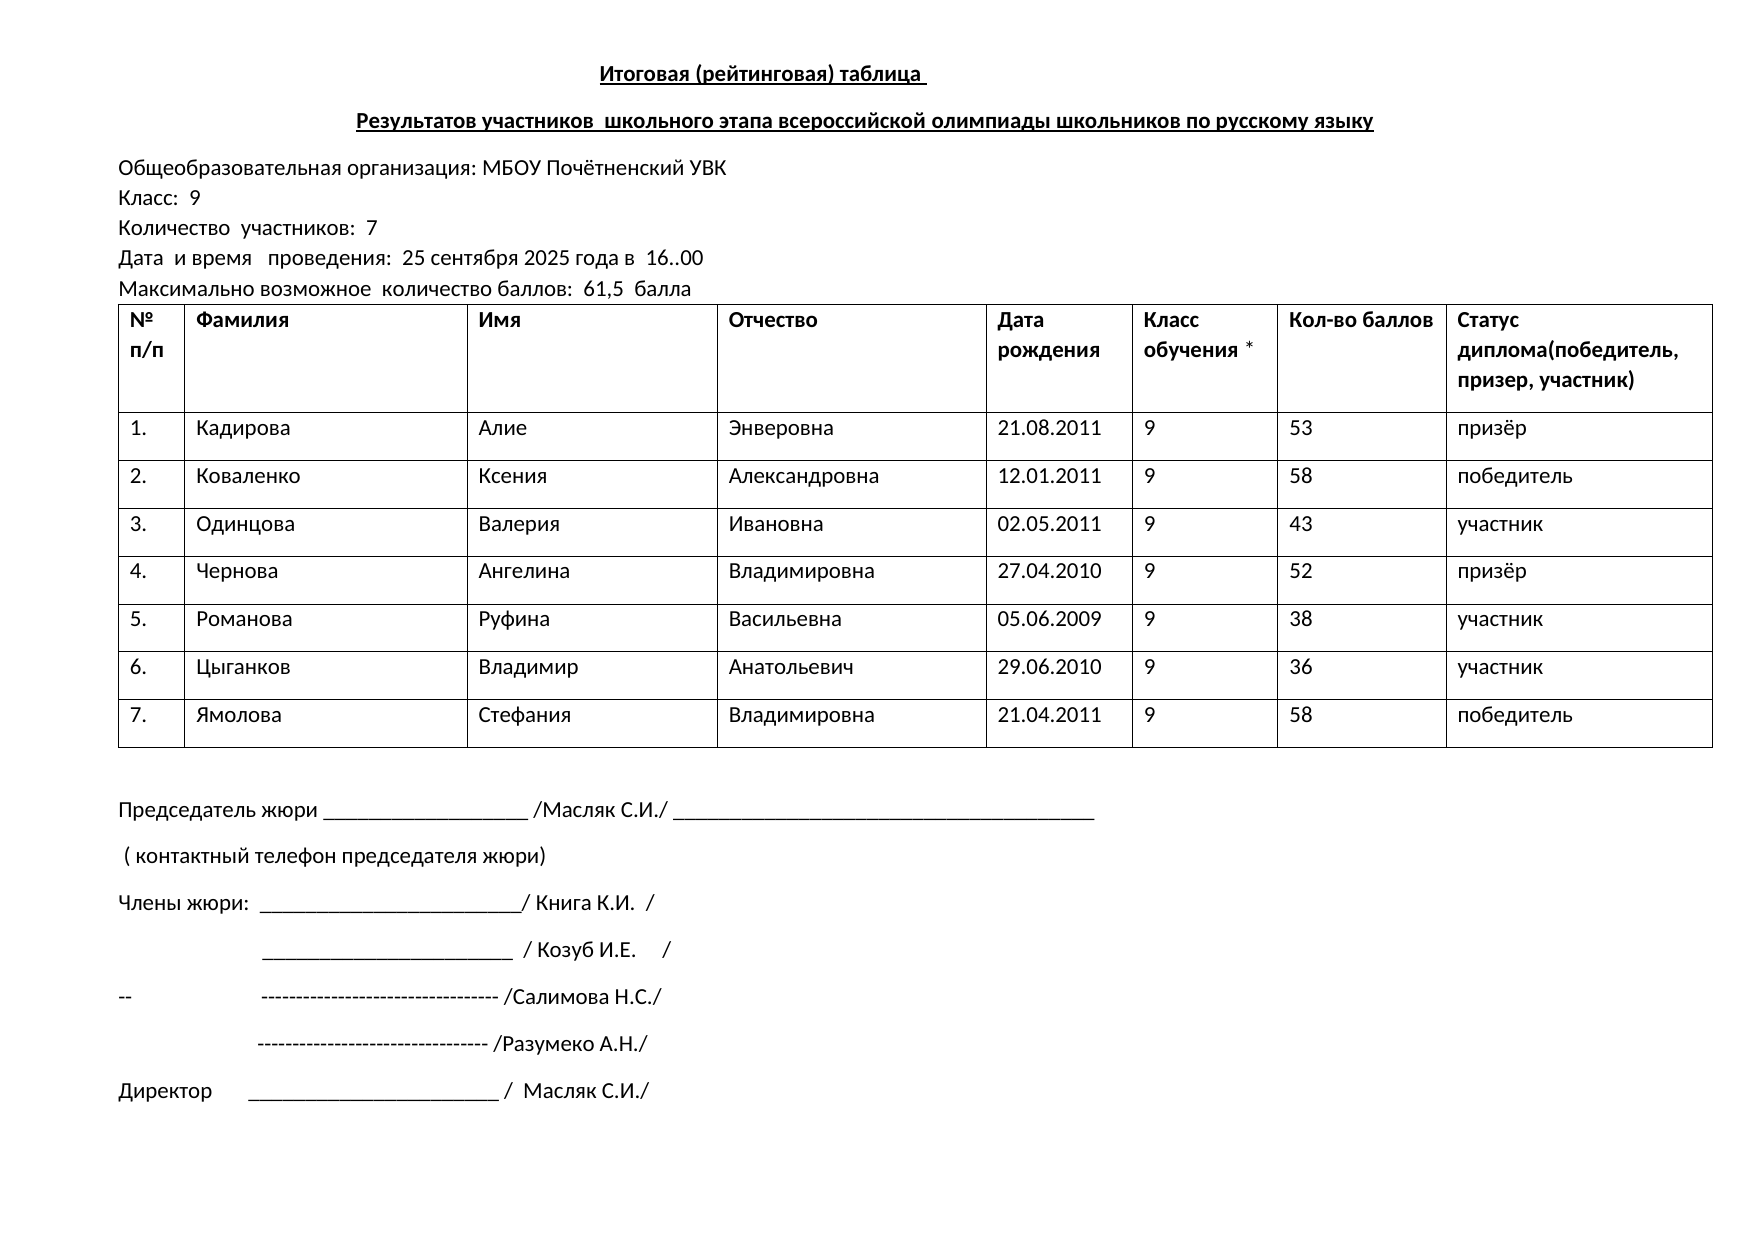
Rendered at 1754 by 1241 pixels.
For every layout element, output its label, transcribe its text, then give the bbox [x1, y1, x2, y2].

table_cell Романова [185, 605, 467, 651]
table_cell 53 [1278, 413, 1446, 460]
table_cell Коваленко [185, 461, 467, 508]
table_cell 3. [119, 509, 184, 556]
table_header Фамилия [185, 305, 467, 412]
table_cell 29.06.2010 [987, 652, 1132, 699]
table_cell 43 [1278, 509, 1446, 556]
table_cell 02.05.2011 [987, 509, 1132, 556]
table_cell 9 [1133, 461, 1277, 508]
table_cell 38 [1278, 605, 1446, 651]
table_cell 12.01.2011 [987, 461, 1132, 508]
table_cell победитель [1447, 461, 1712, 508]
table_cell участник [1447, 652, 1712, 699]
table_cell 52 [1278, 557, 1446, 603]
table_cell 27.04.2010 [987, 557, 1132, 603]
table_cell 1. [119, 413, 184, 460]
table_cell 58 [1278, 461, 1446, 508]
text ______________________ / Козуб И.Е. / [118, 935, 1636, 963]
table_cell 5. [119, 605, 184, 651]
table_cell Васильевна [718, 605, 986, 651]
text Общеобразовательная организация: МБОУ Почётненский УВК [118, 153, 1636, 181]
table_cell Энверовна [718, 413, 986, 460]
table_header Класс обучения * [1133, 305, 1277, 412]
table_cell 2. [119, 461, 184, 508]
table_cell участник [1447, 605, 1712, 651]
table_cell 7. [119, 700, 184, 747]
table_cell 21.08.2011 [987, 413, 1132, 460]
table_cell Владимировна [718, 557, 986, 603]
table_cell 9 [1133, 557, 1277, 603]
text --------------------------------- /Разумеко А.Н./ [118, 1029, 1636, 1057]
table_cell Валерия [468, 509, 717, 556]
table_cell призёр [1447, 413, 1712, 460]
table_cell 05.06.2009 [987, 605, 1132, 651]
text ( контактный телефон председателя жюри) [118, 842, 1636, 870]
table_cell Владимир [468, 652, 717, 699]
text Председатель жюри __________________ /Масляк С.И./ _____________________________________ [118, 795, 1636, 823]
table_cell Стефания [468, 700, 717, 747]
table_cell Одинцова [185, 509, 467, 556]
table_cell Ямолова [185, 700, 467, 747]
table_cell 9 [1133, 652, 1277, 699]
table_cell Александровна [718, 461, 986, 508]
table_cell 9 [1133, 509, 1277, 556]
table_cell Цыганков [185, 652, 467, 699]
table_header Дата рождения [987, 305, 1132, 412]
text -- ---------------------------------- /Салимова Н.С./ [118, 982, 1636, 1010]
table_cell Анатольевич [718, 652, 986, 699]
text Класс: 9 [118, 183, 1636, 211]
table_cell 58 [1278, 700, 1446, 747]
table_cell 6. [119, 652, 184, 699]
table_cell 9 [1133, 413, 1277, 460]
table_cell Алие [468, 413, 717, 460]
text Директор ______________________ / Масляк С.И./ [118, 1076, 1636, 1104]
table_cell победитель [1447, 700, 1712, 747]
table_cell участник [1447, 509, 1712, 556]
table_header Статус диплома(победитель, призер, участник) [1447, 305, 1712, 412]
text Результатов участников школьного этапа всероссийской олимпиады школьников по русскому языку [118, 106, 1636, 134]
table_cell призёр [1447, 557, 1712, 603]
table_cell 36 [1278, 652, 1446, 699]
table_header Имя [468, 305, 717, 412]
table_cell Ивановна [718, 509, 986, 556]
text Дата и время проведения: 25 сентября 2025 года в 16..00 [118, 243, 1636, 272]
table_cell Руфина [468, 605, 717, 651]
table_cell Кадирова [185, 413, 467, 460]
table_cell Ксения [468, 461, 717, 508]
text Количество участников: 7 [118, 213, 1636, 241]
table_header Отчество [718, 305, 986, 412]
table_header № п/п [119, 305, 184, 412]
table_cell Чернова [185, 557, 467, 603]
table_cell Владимировна [718, 700, 986, 747]
table_cell Ангелина [468, 557, 717, 603]
text Итоговая (рейтинговая) таблица [118, 59, 1636, 87]
text Члены жюри: _______________________/ Книга К.И. / [118, 888, 1636, 917]
table_cell 9 [1133, 605, 1277, 651]
table_cell 9 [1133, 700, 1277, 747]
table_cell 4. [119, 557, 184, 603]
text Максимально возможное количество баллов: 61,5 балла [118, 274, 1636, 302]
table_header Кол-во баллов [1278, 305, 1446, 412]
table_cell 21.04.2011 [987, 700, 1132, 747]
